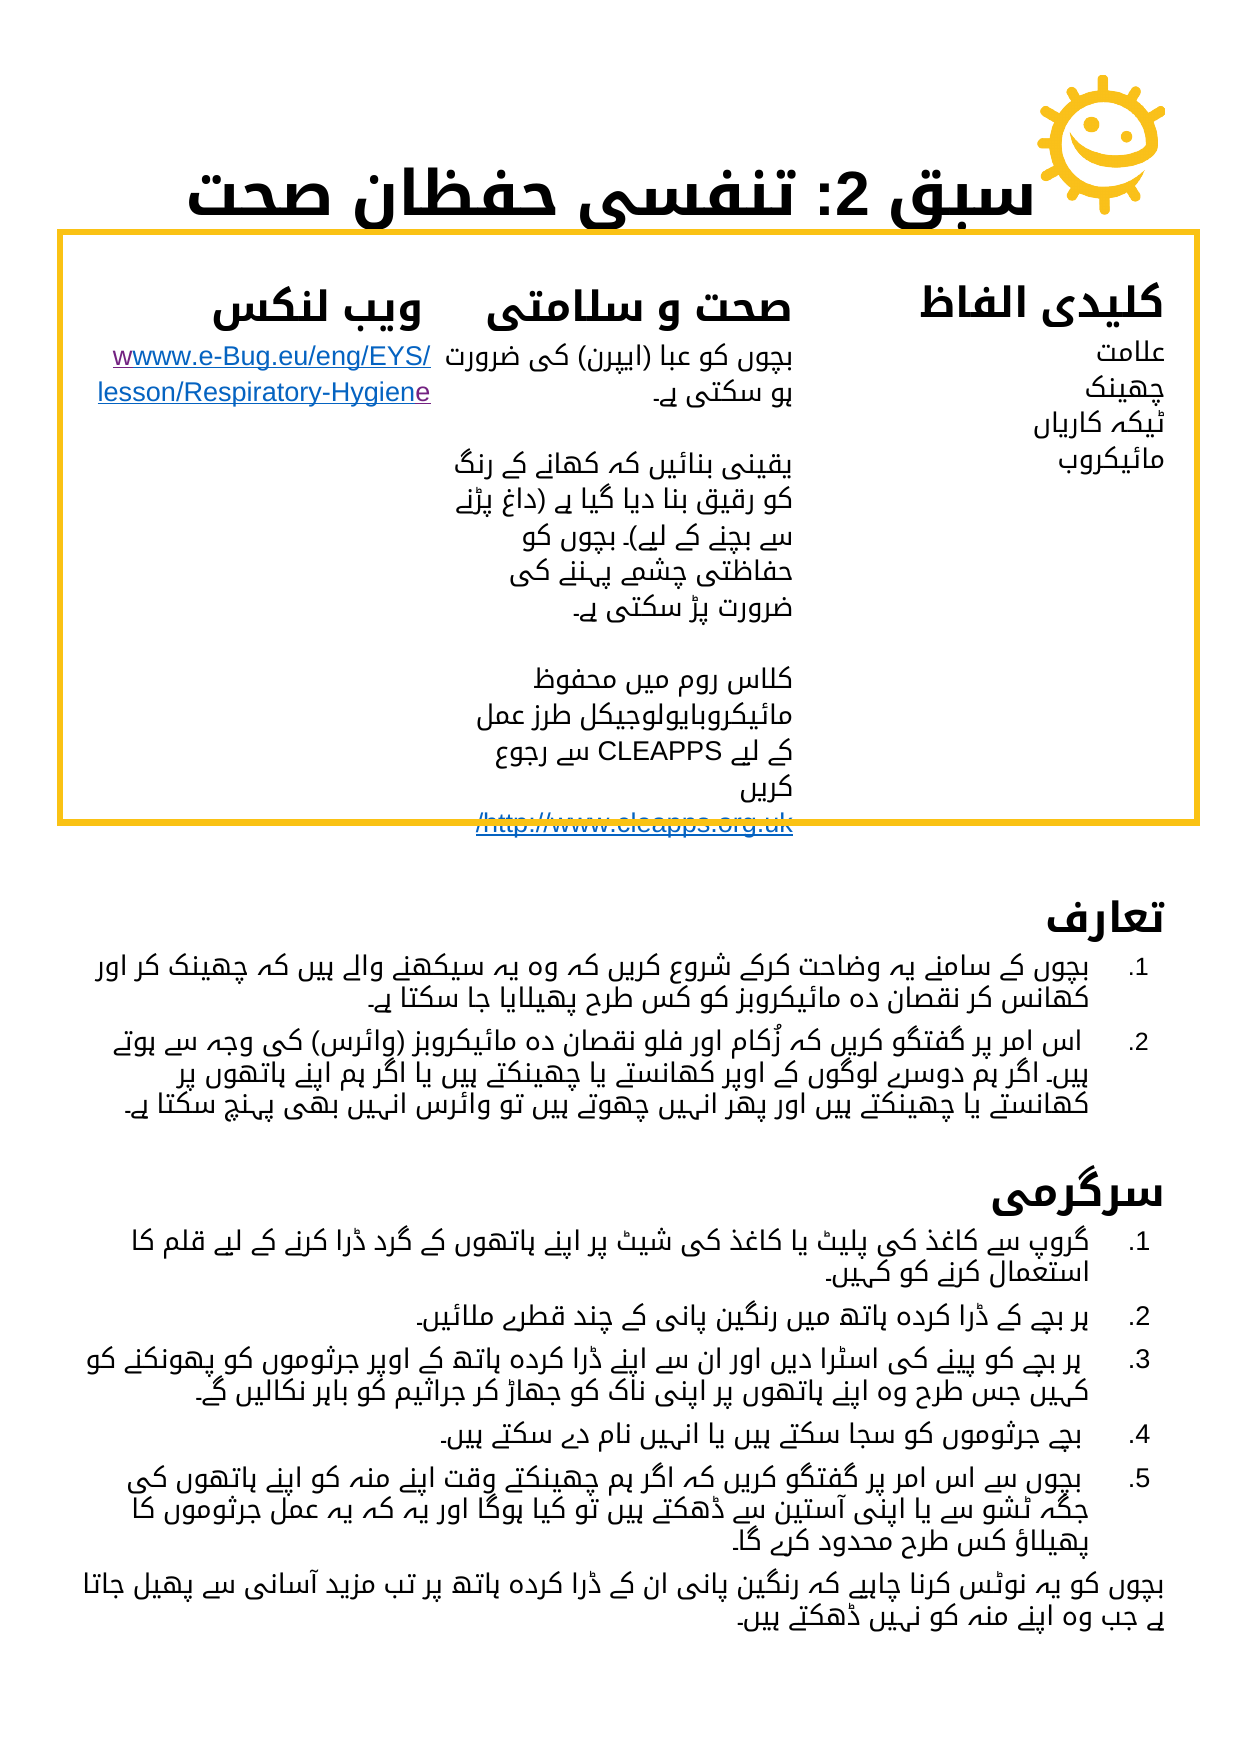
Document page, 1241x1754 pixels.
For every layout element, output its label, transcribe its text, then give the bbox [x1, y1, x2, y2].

text یقینی بنائیں کہ کھانے کے رنگ کو رقیق بنا دیا گیا ہے (داغ پڑنے سے بچنے کے لیے)۔ بچوں کو حفاظتی چشمے پہننے کی ضرورت پڑ سکتی ہے۔ [442, 448, 793, 623]
list بچوں سے اس امر پر گفتگو کریں کہ اگر ہم چھینکتے وقت اپنے منہ کو اپنے ہاتھوں کی جگہ ٹشو سے یا اپنی آستین سے ڈھکتے ہیں تو کیا ہوگا اور یہ کہ یہ عمل جرثوموں کا پھیلاؤ کس طرح محدود کرے گا۔ [75, 1462, 1128, 1556]
text wwww.e-Bug.eu/eng/EYS/lesson/Respiratory-Hygiene [75, 340, 431, 407]
list ہر بچے کو پینے کی اسٹرا دیں اور ان سے اپنے ڈرا کردہ ہاتھ کے اوپر جرثوموں کو پھونکنے کو کہیں جس طرح وہ اپنے ہاتھوں پر اپنی ناک کو جھاڑ کر جراثیم کو باہر نکالیں گے۔ [75, 1343, 1128, 1406]
list گروپ سے کاغذ کی پلیٹ یا کاغذ کی شیٹ پر اپنے ہاتھوں کے گرد ڈرا کرنے کے لیے قلم کا استعمال کرنے کو کہیں۔ [75, 1224, 1128, 1287]
text کلاس روم میں محفوظ مائیکروبایولوجیکل طرز عمل کے لیے CLEAPPS سے رجوع کریں [442, 663, 793, 802]
text بچوں کو عبا (ایپرن) کی ضرورت ہو سکتی ہے۔ [442, 340, 793, 407]
text مائیکروب [810, 443, 1165, 475]
text ٹیکہ کاریاں [810, 407, 1165, 439]
subtitle کلیدی الفاظ [810, 278, 1165, 326]
subtitle صحت و سلامتی [442, 282, 793, 330]
text بچوں کو یہ نوٹس کرنا چاہیے کہ رنگین پانی ان کے ڈرا کردہ ہاتھ پر تب مزید آسانی سے پھیل جاتا ہے جب وہ اپنے منہ کو نہیں ڈھکتے ہیں۔ [75, 1568, 1165, 1631]
list بچے جرثوموں کو سجا سکتے ہیں یا انہیں نام دے سکتے ہیں۔ [75, 1418, 1128, 1449]
subtitle ویب لنکس [75, 282, 431, 330]
picture [1037, 75, 1165, 215]
text علامت [810, 336, 1165, 367]
text چھینک [810, 372, 1165, 403]
subtitle تعارف [75, 893, 1165, 941]
list اس امر پر گفتگو کریں کہ زُکام اور فلو نقصان دہ مائیکروبز (وائرس) کی وجہ سے ہوتے ہیں۔ اگر ہم دوسرے لوگوں کے اوپر کھانستے یا چھینکتے ہیں یا اگر ہم اپنے ہاتھوں پر کھانستے یا چھینکتے ہیں اور پھر انہیں چھوتے ہیں تو وائرس انہیں بھی پہنچ سکتا ہے۔ [75, 1025, 1128, 1119]
text سبق 2: تنفسی حفظان صحت [75, 75, 1165, 228]
list ہر بچے کے ڈرا کردہ ہاتھ میں رنگین پانی کے چند قطرے ملائیں۔ [75, 1299, 1128, 1331]
list بچوں کے سامنے یہ وضاحت کرکے شروع کریں کہ وہ یہ سیکھنے والے ہیں کہ چھینک کر اور کھانس کر نقصان دہ مائیکروبز کو کس طرح پھیلایا جا سکتا ہے۔ [75, 950, 1128, 1013]
subtitle سرگرمی [75, 1167, 1165, 1215]
